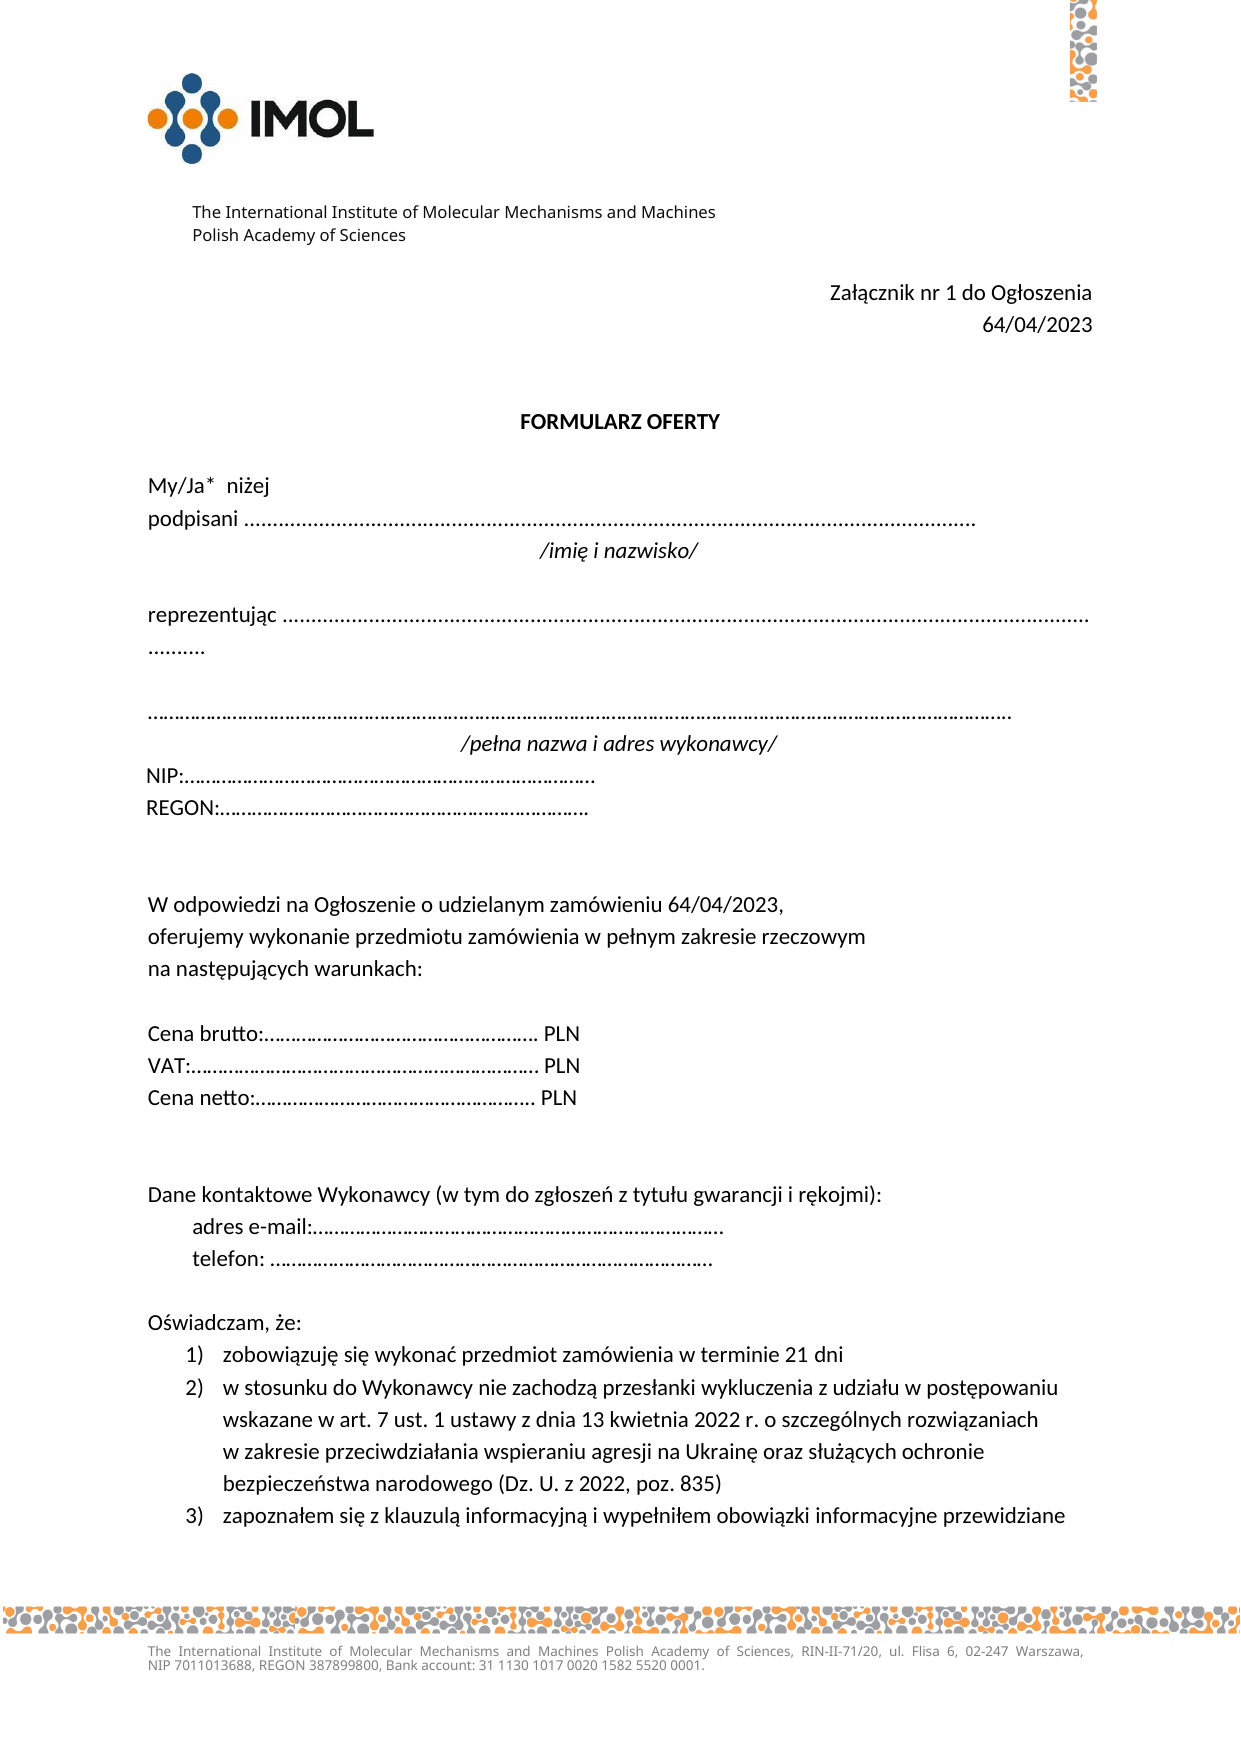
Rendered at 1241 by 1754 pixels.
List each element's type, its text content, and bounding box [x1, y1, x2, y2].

text Oświadczam, że: [148, 1308, 1093, 1336]
text 64/04/2023 [148, 311, 1093, 339]
text telefon: ………………………………………………………………………… [192, 1244, 1093, 1272]
text reprezentując ...................................................................................................................................................... [148, 600, 1093, 661]
text W odpowiedzi na Ogłoszenie o udzielanym zamówieniu 64/04/2023, [148, 890, 1093, 918]
text Cena netto:…………………………………………….. PLN [148, 1083, 1093, 1111]
picture [3, 1605, 1240, 1634]
text /pełna nazwa i adres wykonawcy/ [148, 729, 1093, 757]
text na następujących warunkach: [148, 954, 1093, 982]
list w stosunku do Wykonawcy nie zachodzą przesłanki wykluczenia z udziału w postępowaniu wskazane w art. 7 ust. 1 ustawy z dnia 13 kwietnia 2022 r. o szczególnych rozwiązaniach w zakresie przeciwdziałania wspieraniu agresji na Ukrainę oraz służących ochronie bezpieczeństwa narodowego (Dz. U. z 2022, poz. 835) [185, 1373, 1093, 1497]
text oferujemy wykonanie przedmiotu zamówienia w pełnym zakresie rzeczowym [148, 922, 1093, 950]
text My/Ja* niżej podpisani ............................................................................................................................... [148, 472, 1093, 532]
text Dane kontaktowe Wykonawcy (w tym do zgłoszeń z tytułu gwarancji i rękojmi): [148, 1180, 1093, 1208]
text /imię i nazwisko/ [148, 536, 1093, 564]
text adres e-mail:…………………………………………………………………… [192, 1212, 1093, 1240]
text VAT:………………………………………………………… PLN [148, 1051, 1093, 1079]
text FORMULARZ OFERTY [148, 407, 1093, 435]
text NIP:…………………………………………………………………… [146, 761, 1093, 789]
text ……………………………………………………………………………………………………………………………………………….. [148, 697, 1093, 725]
list zobowiązuję się wykonać przedmiot zamówienia w terminie 21 dni [185, 1341, 1093, 1369]
text Załącznik nr 1 do Ogłoszenia [148, 278, 1093, 306]
text Cena brutto:……………………………………………. PLN [148, 1019, 1093, 1047]
picture [1070, 0, 1097, 101]
picture [147, 73, 374, 164]
text REGON:……………………………………………………………. [146, 793, 1093, 821]
